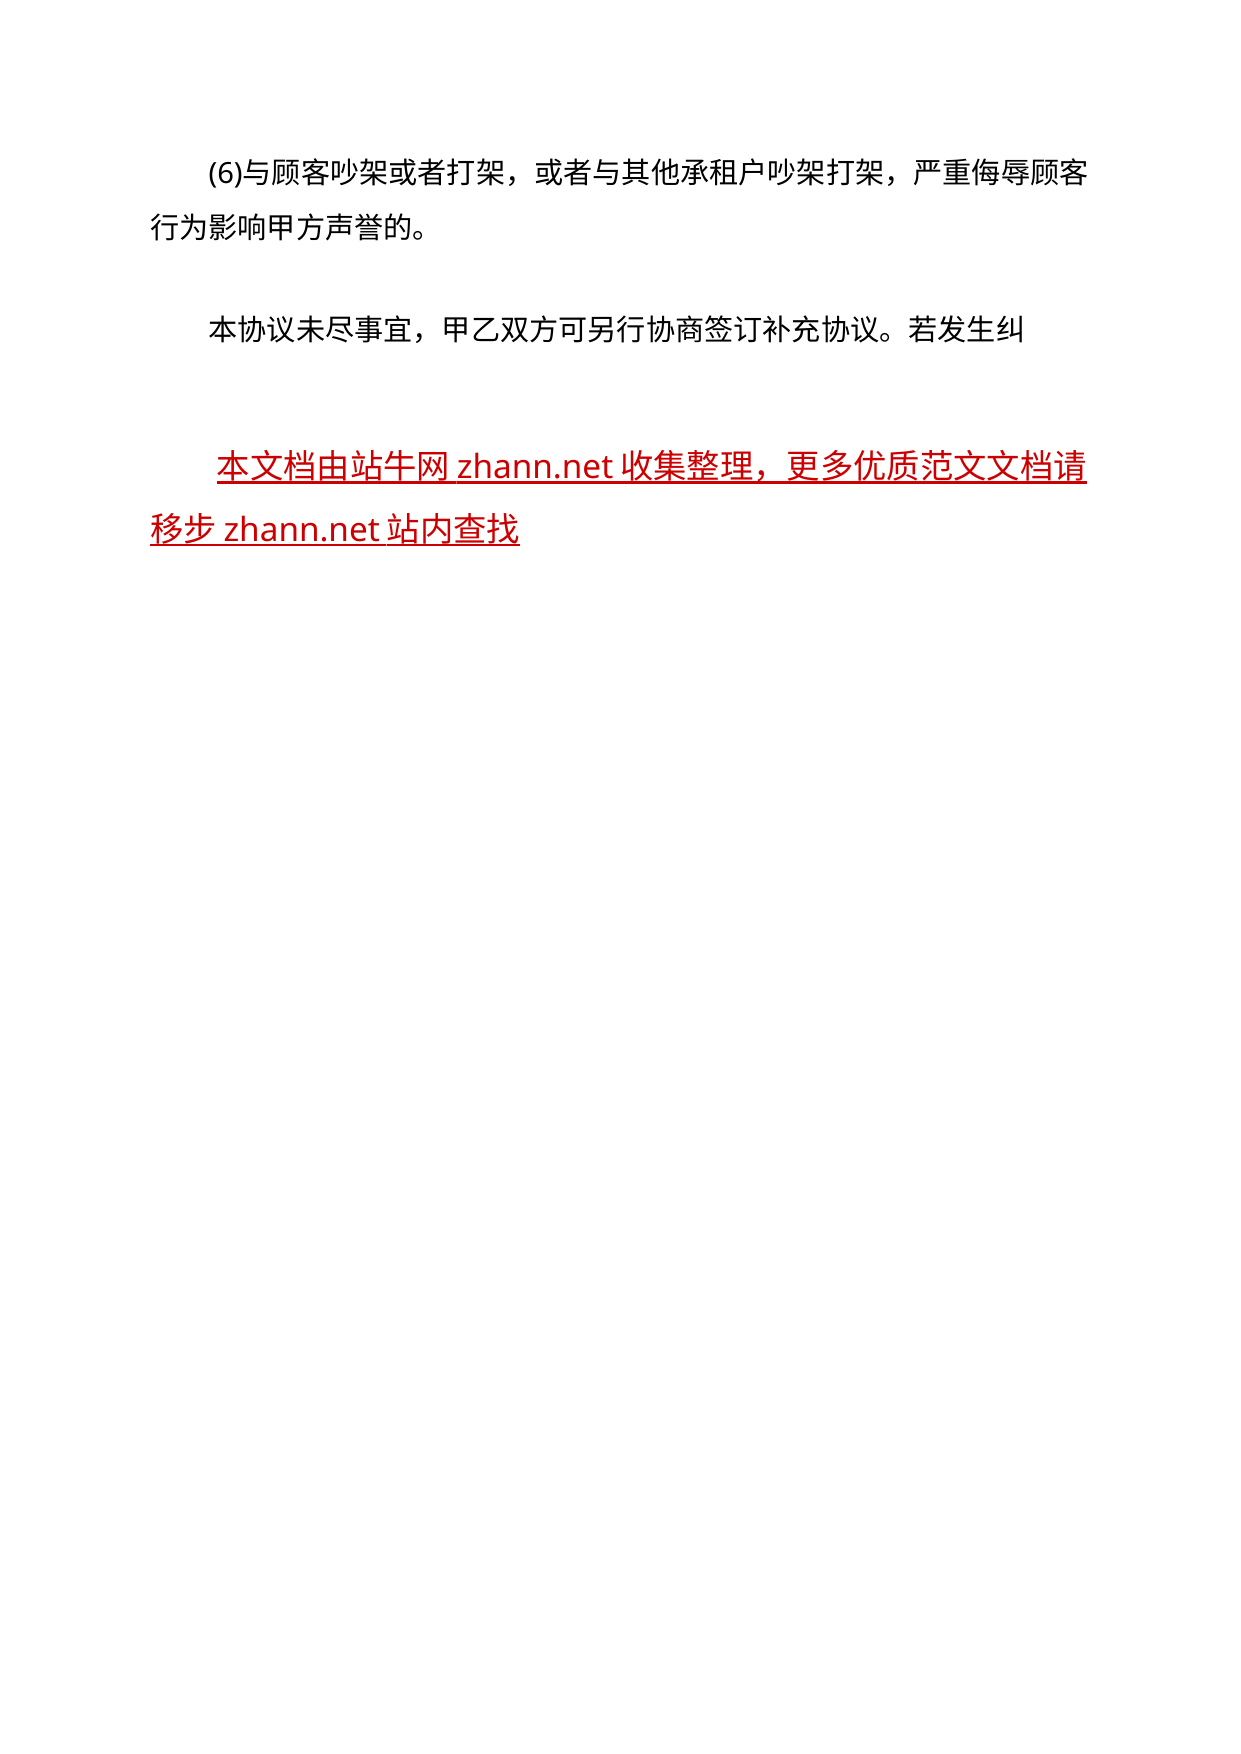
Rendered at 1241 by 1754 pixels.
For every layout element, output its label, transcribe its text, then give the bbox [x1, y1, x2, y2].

text 本文档由站牛网zhann.net收集整理，更多优质范文文档请移步zhann.net站内查找 [150, 440, 1090, 551]
text (6)与顾客吵架或者打架，或者与其他承租户吵架打架，严重侮辱顾客行为影响甲方声誉的。 [150, 150, 1090, 247]
text 本协议未尽事宜，甲乙双方可另行协商签订补充协议。若发生纠 [150, 307, 1090, 349]
